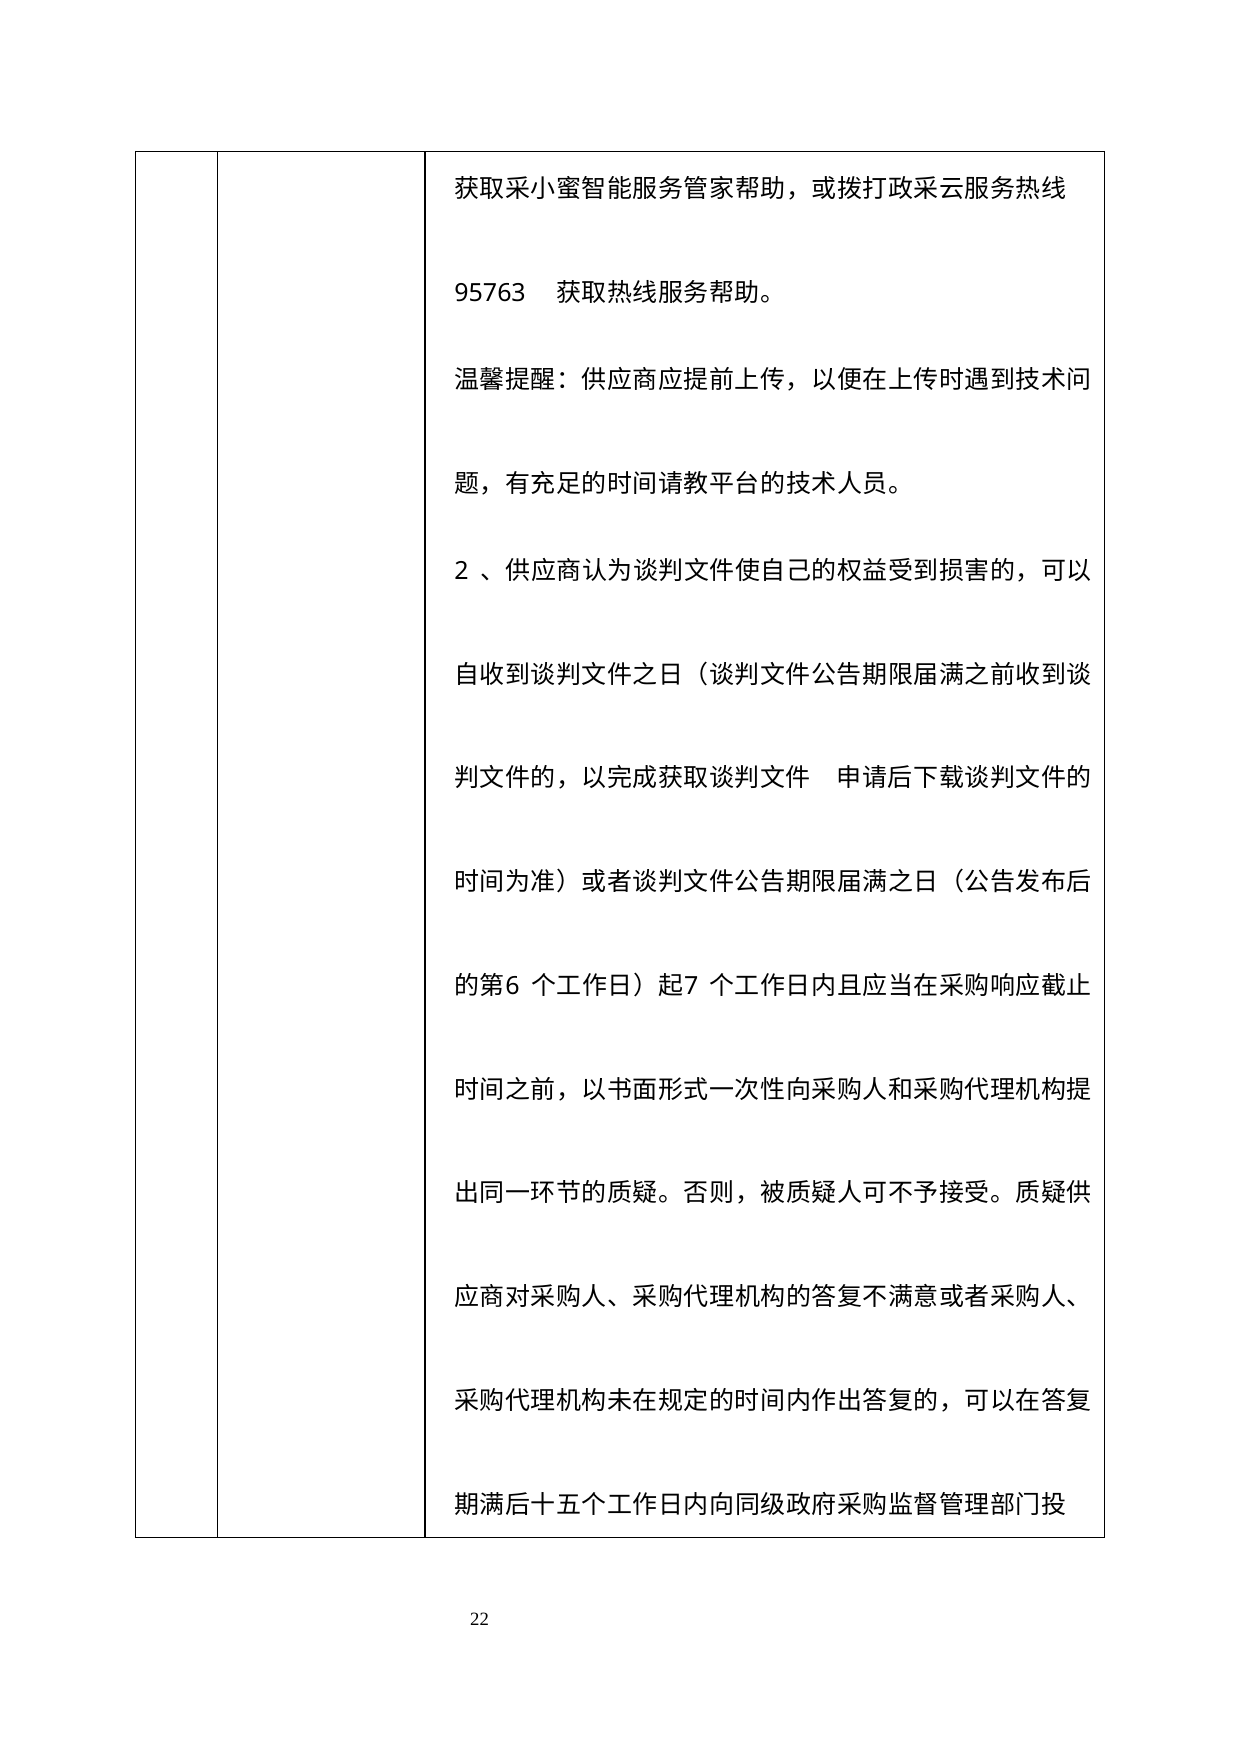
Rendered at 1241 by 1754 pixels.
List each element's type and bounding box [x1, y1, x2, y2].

table_cell [426, 152, 1104, 1537]
